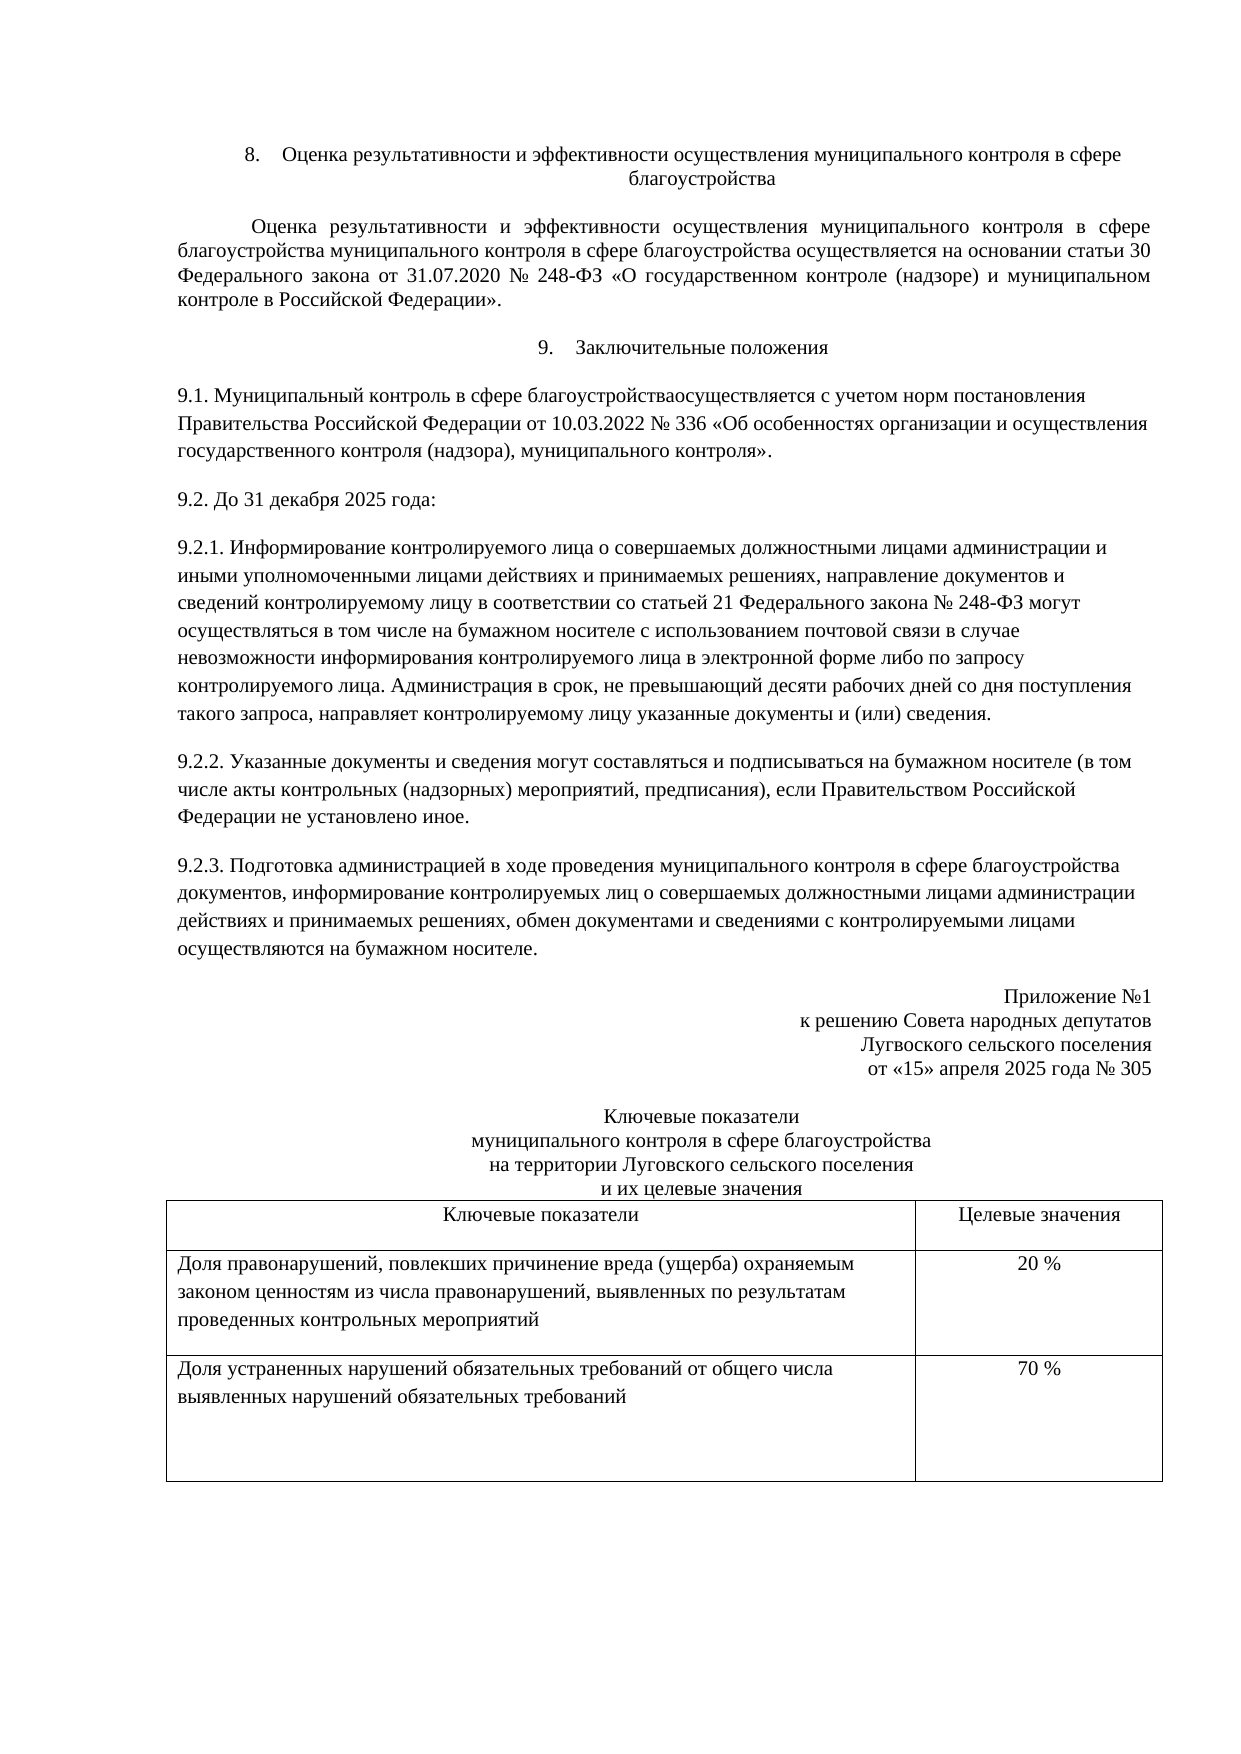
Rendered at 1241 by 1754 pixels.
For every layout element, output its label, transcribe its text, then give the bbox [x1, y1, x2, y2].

text Лугвоского сельского поселения [177, 1032, 1152, 1056]
text к решению Совета народных депутатов [177, 1008, 1152, 1032]
text муниципального контроля в сфере благоустройства [177, 1128, 1152, 1152]
list Заключительные положения [215, 335, 1152, 359]
text 9.1. Муниципальный контроль в сфере благоустройстваосуществляется с учетом норм постановления Правительства Российской Федерации от 10.03.2022 № 336 «Об особенностях организации и осуществления государственного контроля (надзора), муниципального контроля». [177, 383, 1152, 462]
text Приложение №1 [177, 984, 1152, 1008]
table_cell Доля правонарушений, повлекших причинение вреда (ущерба) охраняемым законом ценностям из числа правонарушений, выявленных по результатам проведенных контрольных мероприятий [167, 1251, 915, 1355]
text 9.2. До 31 декабря 2025 года: [177, 486, 1152, 511]
table_cell 70 % [916, 1356, 1162, 1481]
text Ключевые показатели [177, 1104, 1152, 1128]
text Оценка результативности и эффективности осуществления муниципального контроля в сфере благоустройства муниципального контроля в сфере благоустройства осуществляется на основании статьи 30 Федерального закона от 31.07.2020 № 248-ФЗ «О государственном контроле (надзоре) и муниципальном контроле в Российской Федерации». [177, 214, 1152, 311]
text и их целевые значения [177, 1176, 1152, 1200]
table_cell Доля устраненных нарушений обязательных требований от общего числа выявленных нарушений обязательных требований [167, 1356, 915, 1481]
text от «15» апреля 2025 года № 305 [177, 1056, 1152, 1080]
list Оценка результативности и эффективности осуществления муниципального контроля в сфере благоустройства [215, 142, 1152, 190]
text на территории Луговского сельского поселения [177, 1152, 1152, 1176]
text 9.2.2. Указанные документы и сведения могут составляться и подписываться на бумажном носителе (в том числе акты контрольных (надзорных) мероприятий, предписания), если Правительством Российской Федерации не установлено иное. [177, 749, 1152, 828]
text 9.2.1. Информирование контролируемого лица о совершаемых должностными лицами администрации и иными уполномоченными лицами действиях и принимаемых решениях, направление документов и сведений контролируемому лицу в соответствии со статьей 21 Федерального закона № 248-ФЗ могут осуществляться в том числе на бумажном носителе с использованием почтовой связи в случае невозможности информирования контролируемого лица в электронной форме либо по запросу контролируемого лица. Администрация в срок, не превышающий десяти рабочих дней со дня поступления такого запроса, направляет контролируемому лицу указанные документы и (или) сведения. [177, 535, 1152, 724]
table_header Целевые значения [916, 1201, 1162, 1250]
table_cell 20 % [916, 1251, 1162, 1355]
text 9.2.3. Подготовка администрацией в ходе проведения муниципального контроля в сфере благоустройства документов, информирование контролируемых лиц о совершаемых должностными лицами администрации действиях и принимаемых решениях, обмен документами и сведениями с контролируемыми лицами осуществляются на бумажном носителе. [177, 853, 1152, 959]
table_header Ключевые показатели [167, 1201, 915, 1250]
